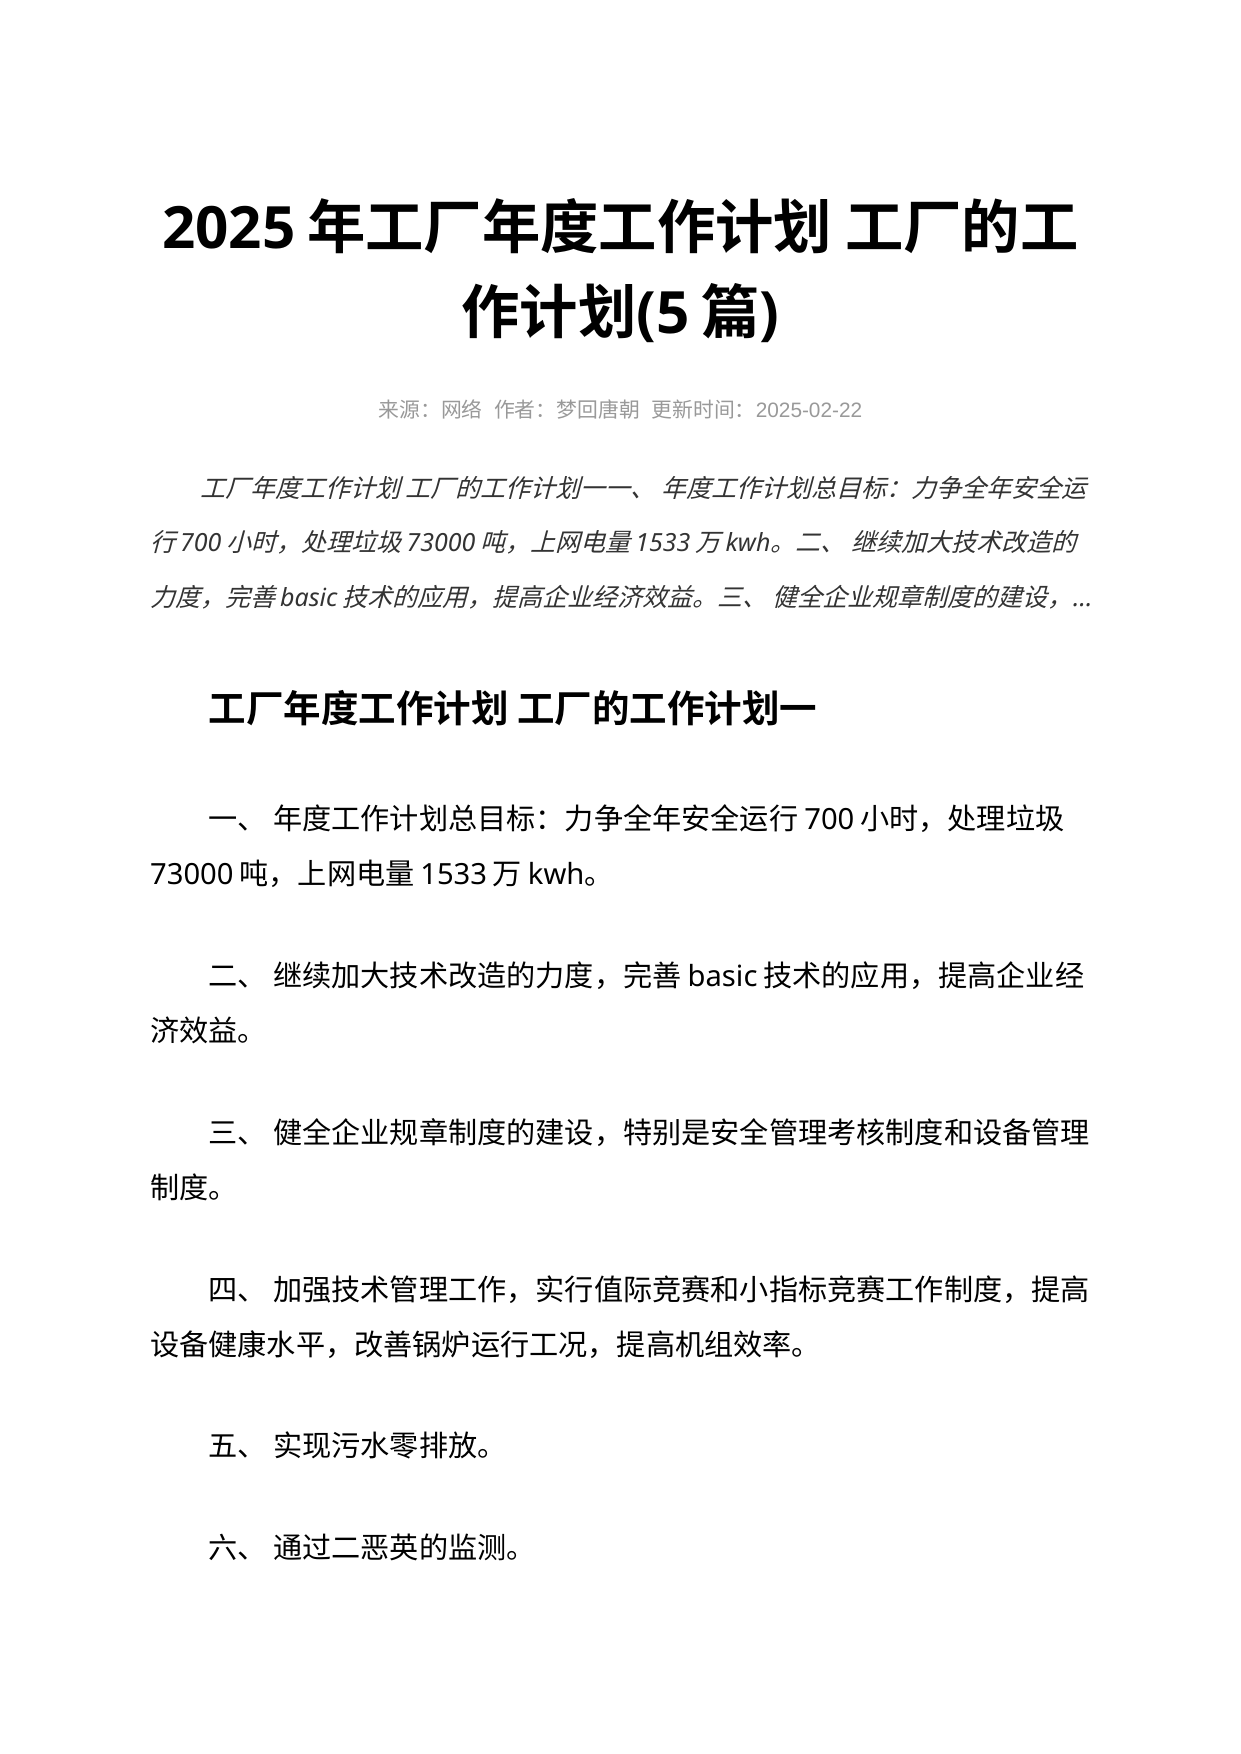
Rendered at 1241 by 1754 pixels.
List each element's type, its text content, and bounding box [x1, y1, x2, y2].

text 三、 健全企业规章制度的建设，特别是安全管理考核制度和设备管理制度。 [150, 1110, 1090, 1207]
text 工厂年度工作计划 工厂的工作计划一一、 年度工作计划总目标：力争全年安全运行700小时，处理垃圾73000吨，上网电量1533万kwh。二、 继续加大技术改造的力度，完善basic技术的应用，提高企业经济效益。三、 健全企业规章制度的建设，... [150, 468, 1090, 613]
text 来源：网络 作者：梦回唐朝 更新时间：2025-02-22 [150, 398, 1090, 422]
text 四、 加强技术管理工作，实行值际竞赛和小指标竞赛工作制度，提高设备健康水平，改善锅炉运行工况，提高机组效率。 [150, 1266, 1090, 1363]
text 工厂年度工作计划 工厂的工作计划一 [150, 678, 1090, 733]
text 五、 实现污水零排放。 [150, 1423, 1090, 1465]
text 二、 继续加大技术改造的力度，完善basic技术的应用，提高企业经济效益。 [150, 953, 1090, 1050]
text 六、 通过二恶英的监测。 [150, 1525, 1090, 1567]
text 一、 年度工作计划总目标：力争全年安全运行700小时，处理垃圾73000吨，上网电量1533万kwh。 [150, 796, 1090, 893]
subtitle 2025年工厂年度工作计划 工厂的工作计划(5篇) [150, 181, 1090, 351]
